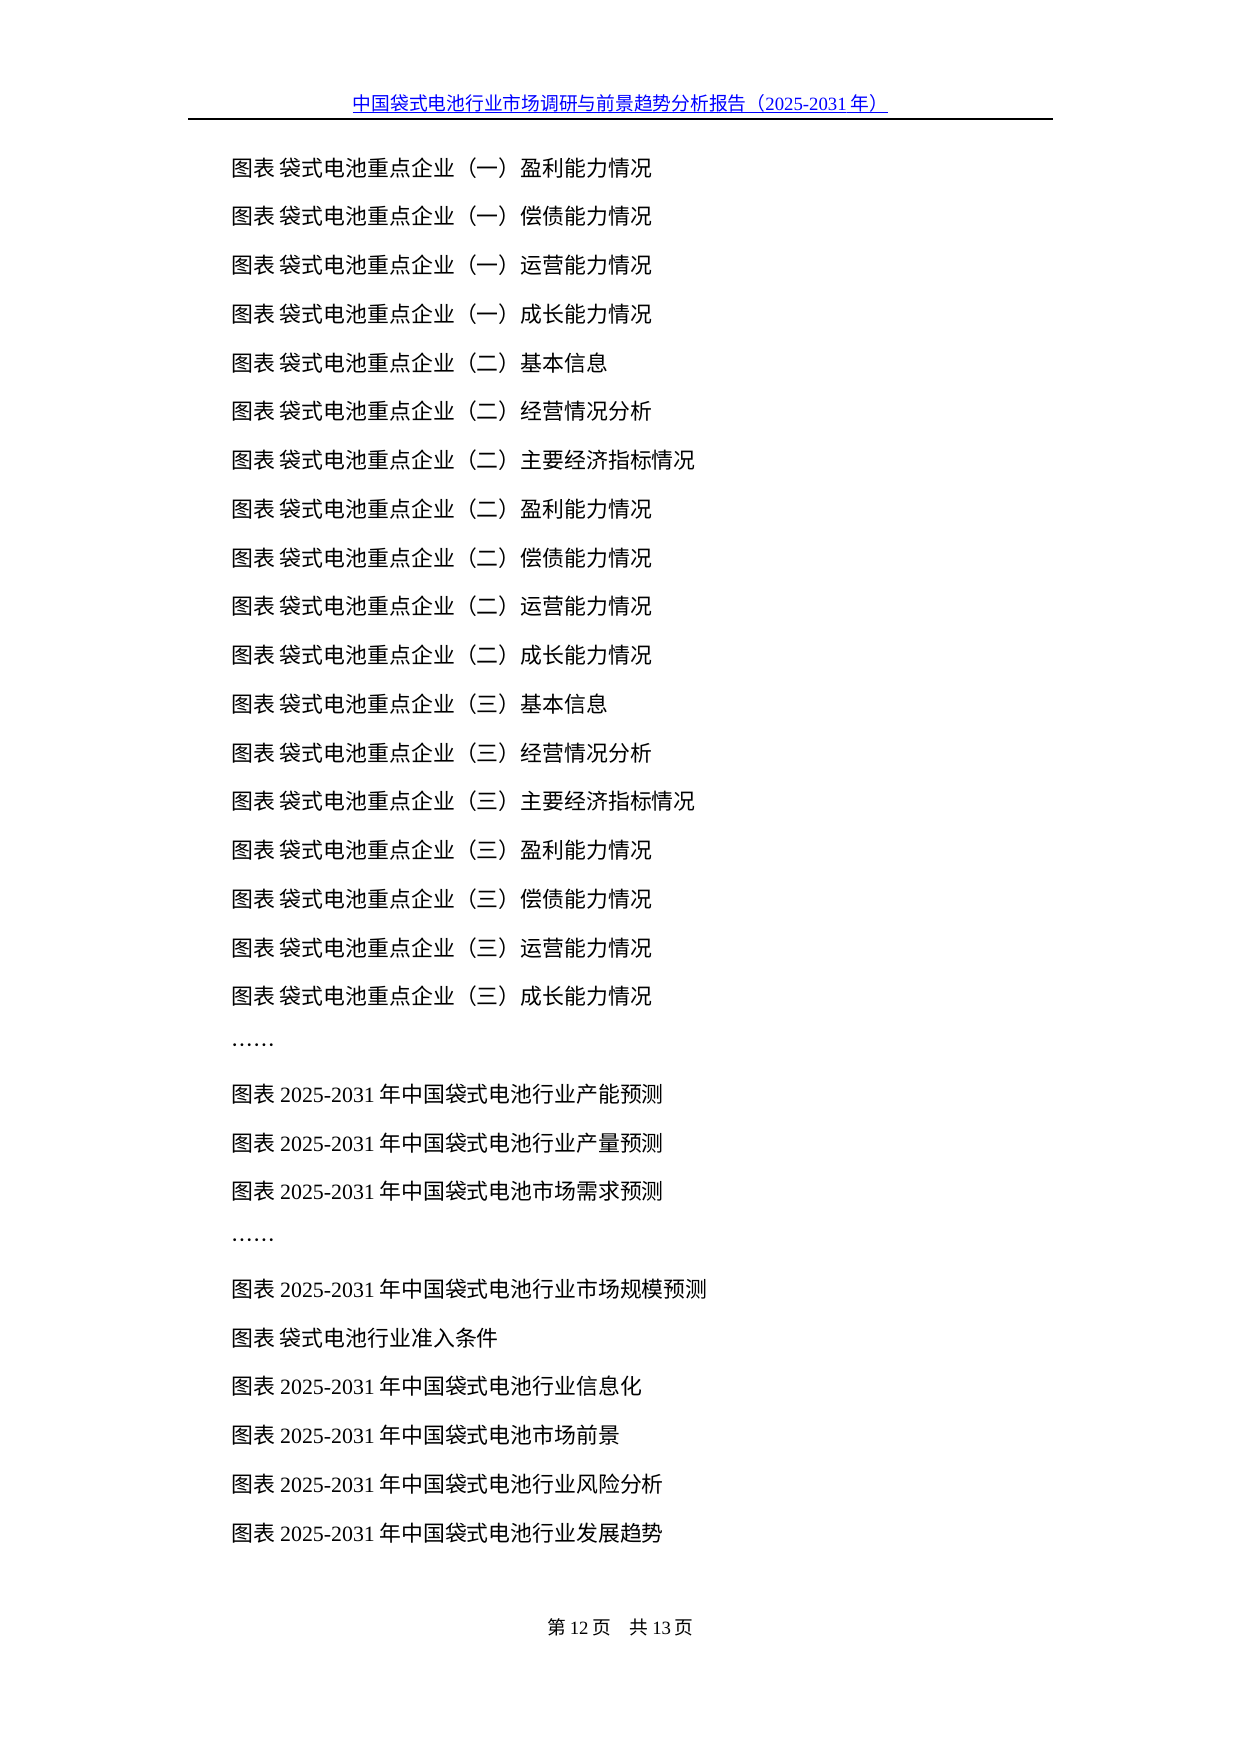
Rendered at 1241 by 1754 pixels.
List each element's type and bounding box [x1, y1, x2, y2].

text [187, 150, 1053, 1548]
